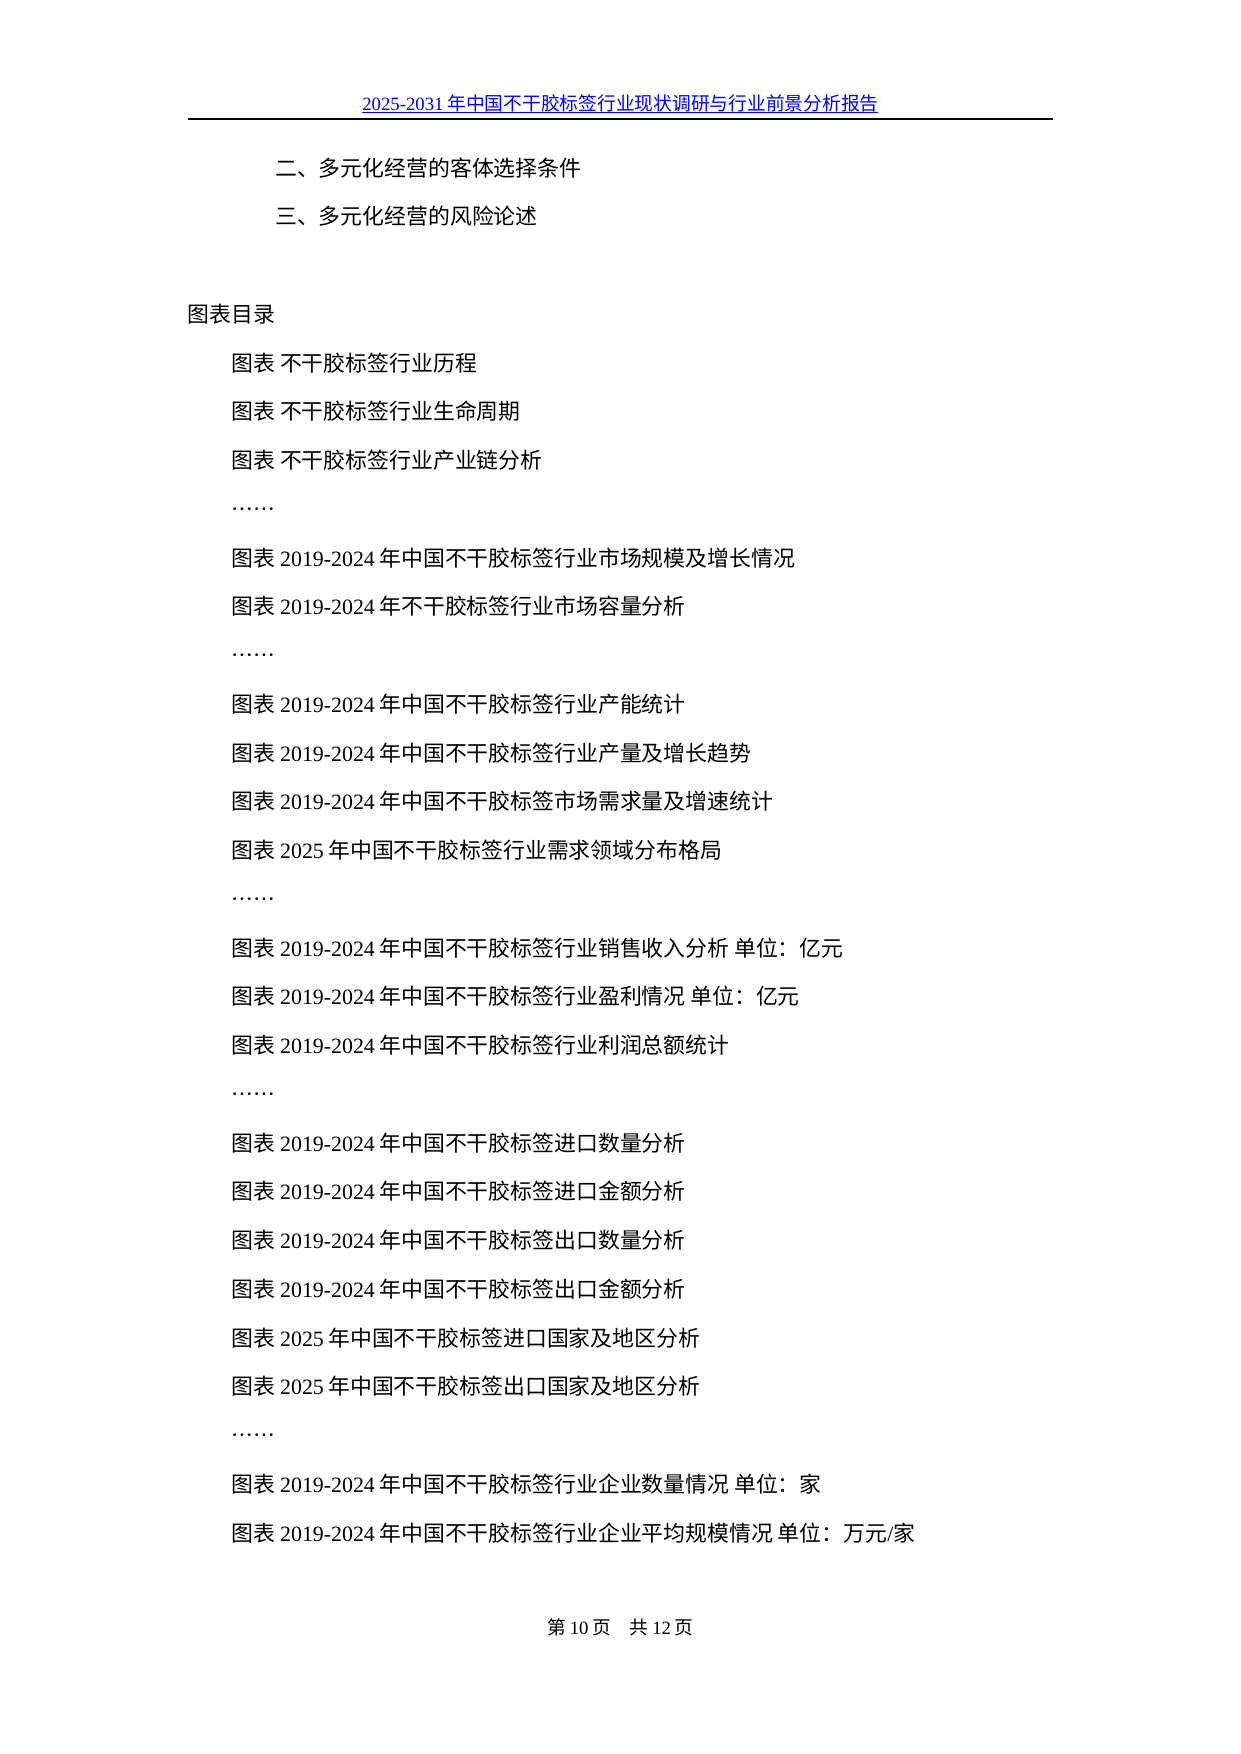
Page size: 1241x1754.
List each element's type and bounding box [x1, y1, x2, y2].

text [187, 150, 1053, 1548]
